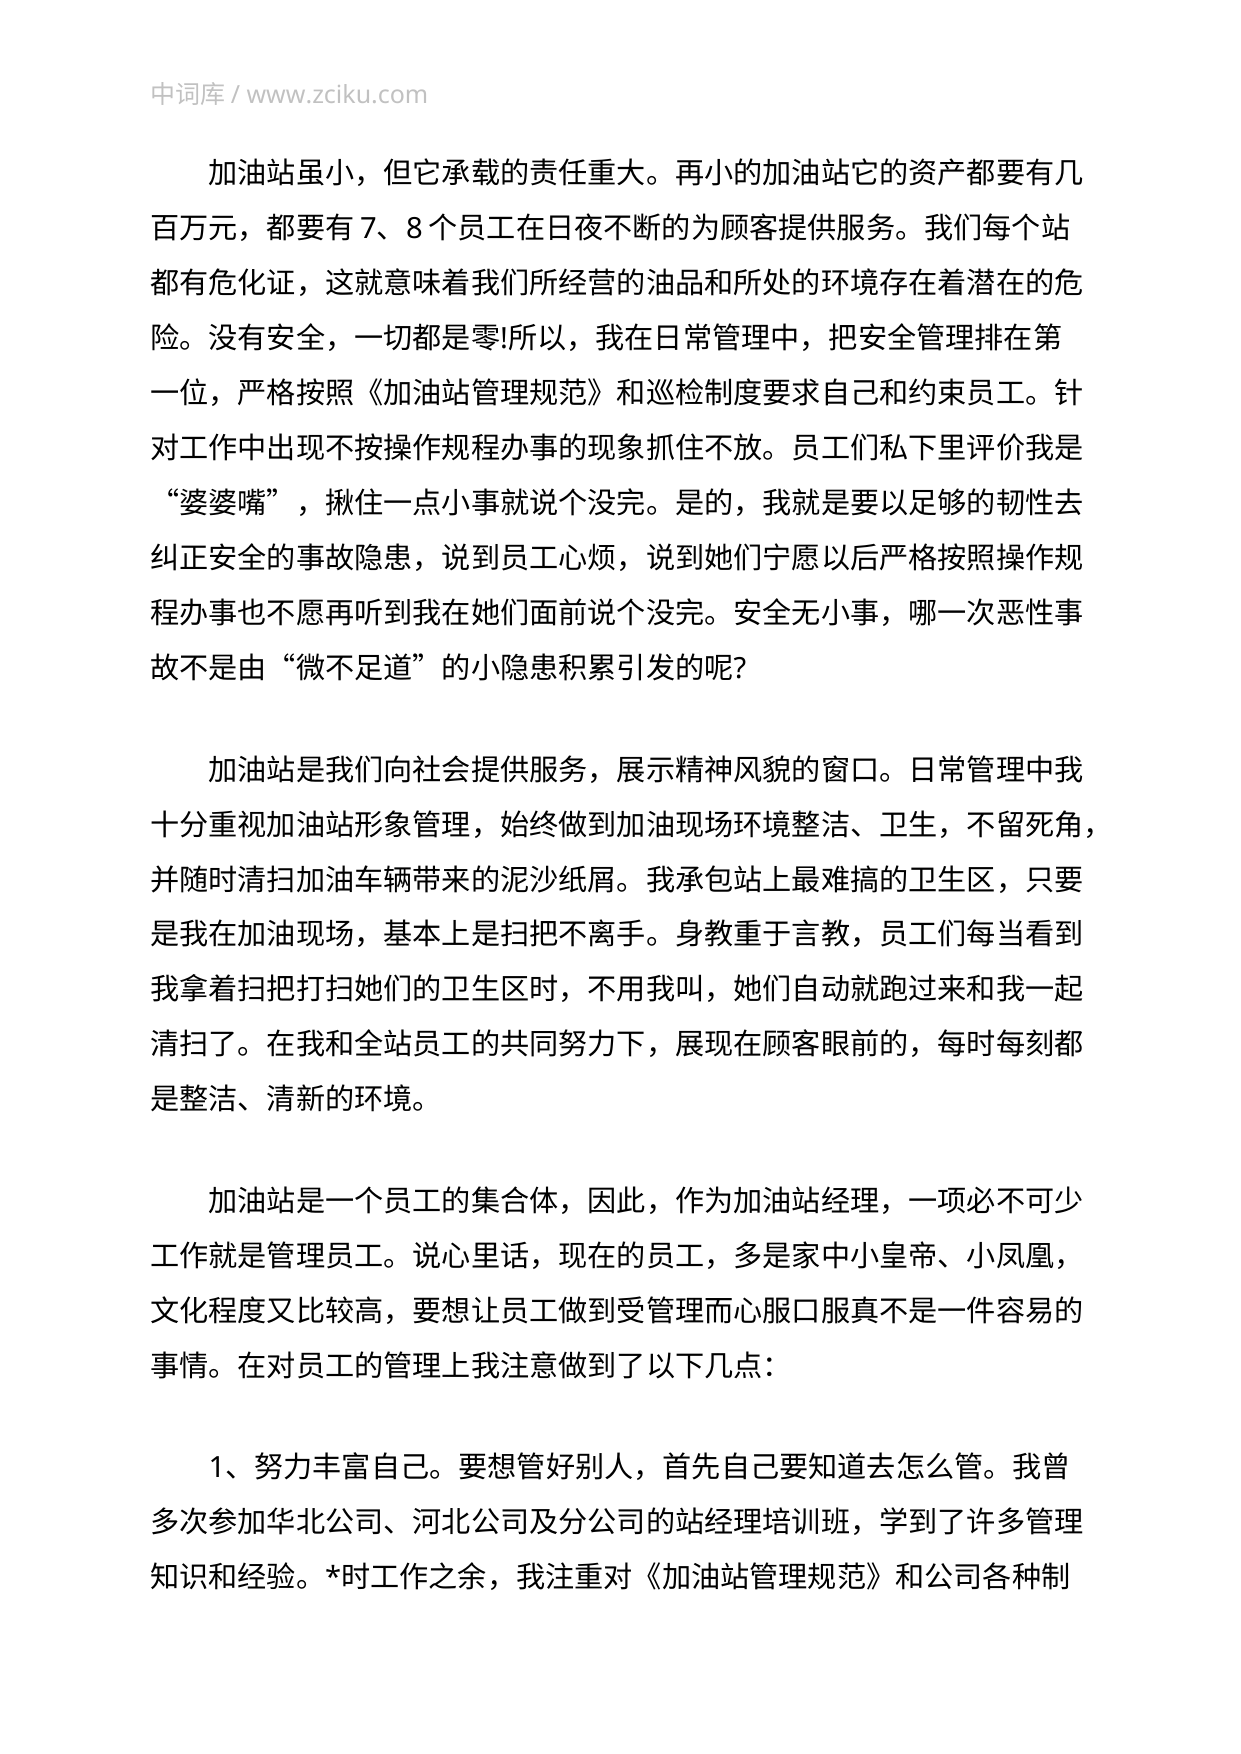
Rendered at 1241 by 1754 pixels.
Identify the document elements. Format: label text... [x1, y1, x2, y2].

text 加油站是我们向社会提供服务，展示精神风貌的窗口。日常管理中我十分重视加油站形象管理，始终做到加油现场环境整洁、卫生，不留死角，并随时清扫加油车辆带来的泥沙纸屑。我承包站上最难搞的卫生区，只要是我在加油现场，基本上是扫把不离手。身教重于言教，员工们每当看到我拿着扫把打扫她们的卫生区时，不用我叫，她们自动就跑过来和我一起清扫了。在我和全站员工的共同努力下，展现在顾客眼前的，每时每刻都是整洁、清新的环境。 [150, 746, 1090, 1118]
text 加油站是一个员工的集合体，因此，作为加油站经理，一项必不可少工作就是管理员工。说心里话，现在的员工，多是家中小皇帝、小凤凰，文化程度又比较高，要想让员工做到受管理而心服口服真不是一件容易的事情。在对员工的管理上我注意做到了以下几点： [150, 1177, 1090, 1384]
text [150, 1444, 1090, 1596]
text 加油站虽小，但它承载的责任重大。再小的加油站它的资产都要有几百万元，都要有7、8个员工在日夜不断的为顾客提供服务。我们每个站都有危化证，这就意味着我们所经营的油品和所处的环境存在着潜在的危险。没有安全，一切都是零!所以，我在日常管理中，把安全管理排在第一位，严格按照《加油站管理规范》和巡检制度要求自己和约束员工。针对工作中出现不按操作规程办事的现象抓住不放。员工们私下里评价我是“婆婆嘴”，揪住一点小事就说个没完。是的，我就是要以足够的韧性去纠正安全的事故隐患，说到员工心烦，说到她们宁愿以后严格按照操作规程办事也不愿再听到我在她们面前说个没完。安全无小事，哪一次恶性事故不是由“微不足道”的小隐患积累引发的呢? [150, 150, 1090, 687]
